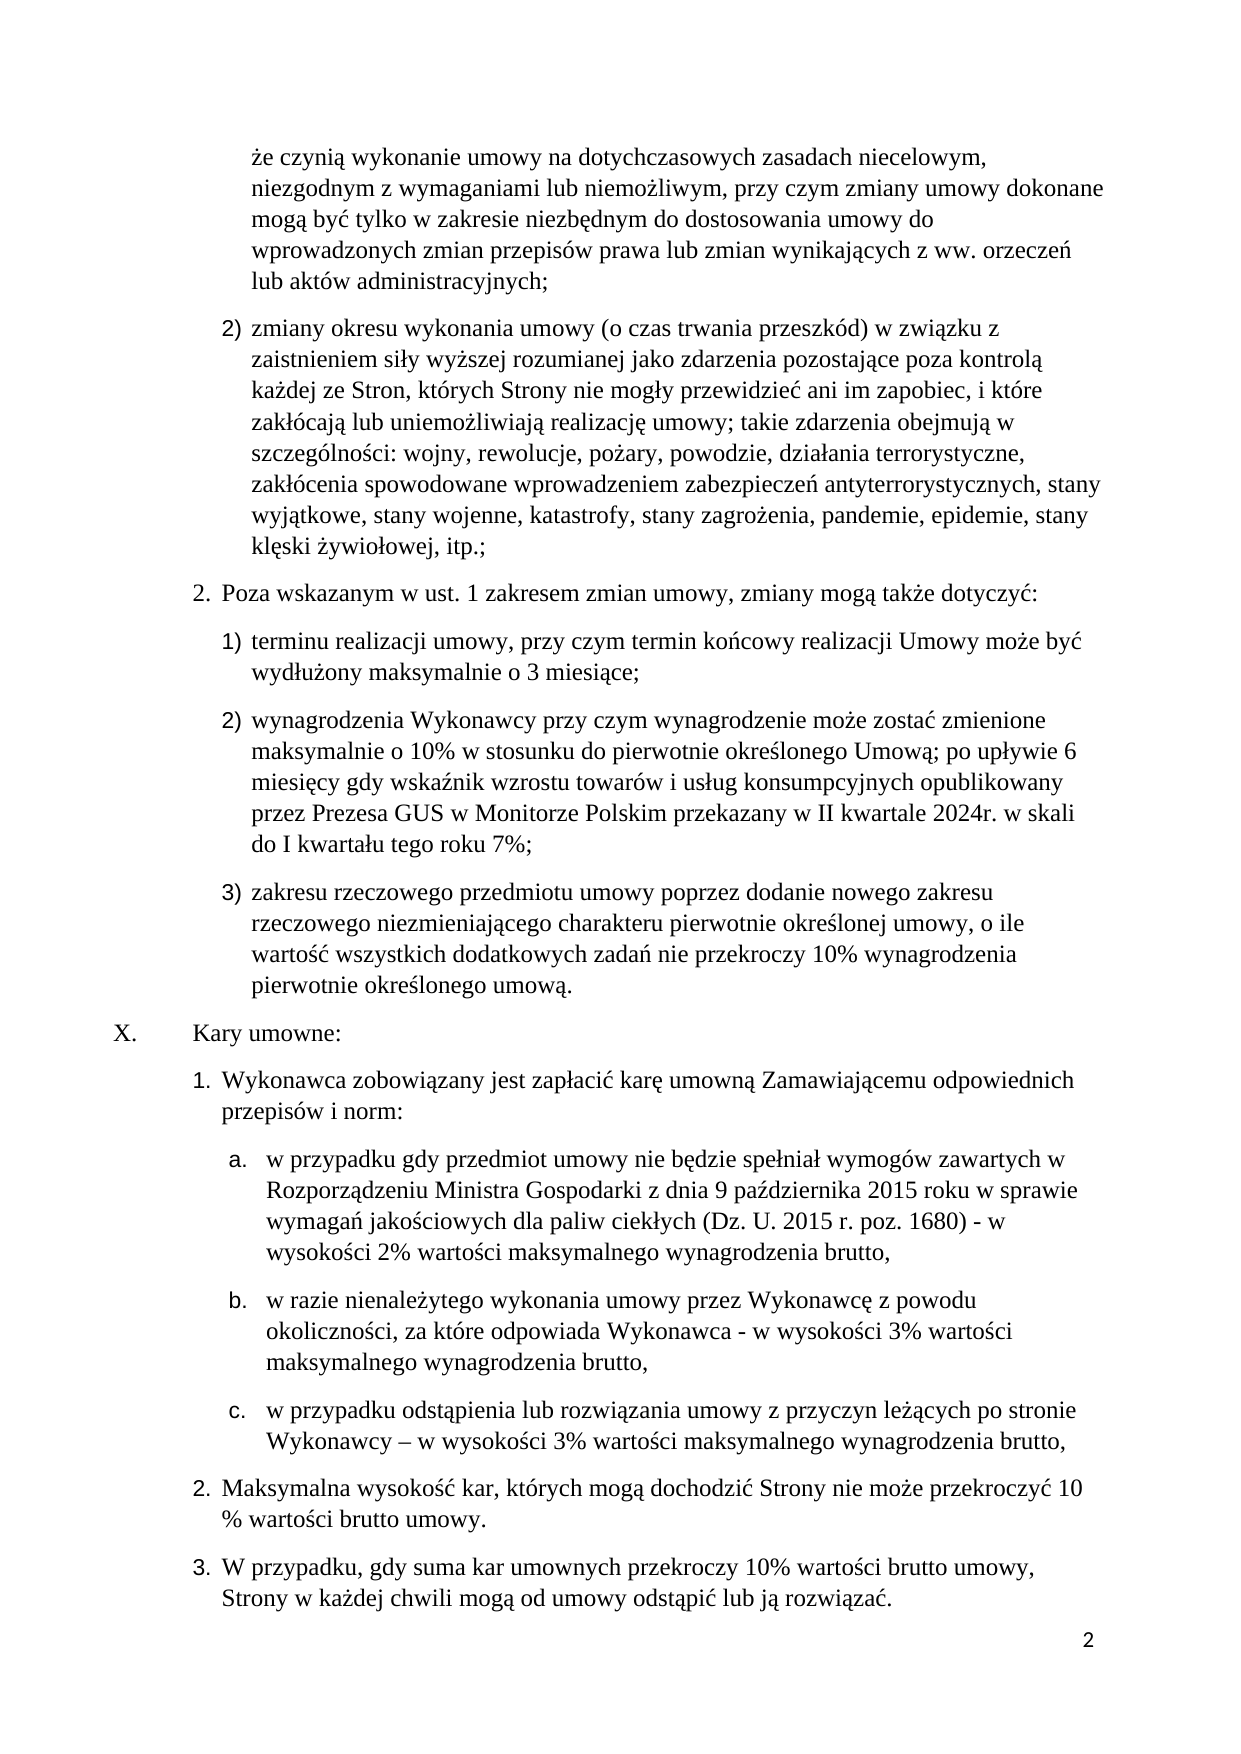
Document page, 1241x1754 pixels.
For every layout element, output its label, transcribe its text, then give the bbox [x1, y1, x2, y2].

list w razie nienależytego wykonania umowy przez Wykonawcę z powodu okoliczności, za które odpowiada Wykonawca - w wysokości 3% wartości maksymalnego wynagrodzenia brutto, [228, 1285, 1105, 1376]
list zmiany okresu wykonania umowy (o czas trwania przeszkód) w związku z zaistnieniem siły wyższej rozumianej jako zdarzenia pozostające poza kontrolą każdej ze Stron, których Strony nie mogły przewidzieć ani im zapobiec, i które zakłócają lub uniemożliwiają realizację umowy; takie zdarzenia obejmują w szczególności: wojny, rewolucje, pożary, powodzie, działania terrorystyczne, zakłócenia spowodowane wprowadzeniem zabezpieczeń antyterrorystycznych, stany wyjątkowe, stany wojenne, katastrofy, stany zagrożenia, pandemie, epidemie, stany klęski żywiołowej, itp.; [221, 313, 1105, 559]
list w przypadku gdy przedmiot umowy nie będzie spełniał wymogów zawartych w Rozporządzeniu Ministra Gospodarki z dnia 9 października 2015 roku w sprawie wymagań jakościowych dla paliw ciekłych (Dz. U. 2015 r. poz. 1680) - w wysokości 2% wartości maksymalnego wynagrodzenia brutto, [228, 1144, 1105, 1266]
list wynagrodzenia Wykonawcy przy czym wynagrodzenie może zostać zmienione maksymalnie o 10% w stosunku do pierwotnie określonego Umową; po upływie 6 miesięcy gdy wskaźnik wzrostu towarów i usług konsumpcyjnych opublikowany przez Prezesa GUS w Monitorze Polskim przekazany w II kwartale 2024r. w skali do I kwartału tego roku 7%; [221, 705, 1105, 858]
list Kary umowne: [137, 1018, 1105, 1046]
list zakresu rzeczowego przedmiotu umowy poprzez dodanie nowego zakresu rzeczowego niezmieniającego charakteru pierwotnie określonej umowy, o ile wartość wszystkich dodatkowych zadań nie przekroczy 10% wynagrodzenia pierwotnie określonego umową. [221, 877, 1105, 999]
list Poza wskazanym w ust. 1 zakresem zmian umowy, zmiany mogą także dotyczyć: [192, 578, 1105, 607]
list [221, 142, 1105, 294]
list Maksymalna wysokość kar, których mogą dochodzić Strony nie może przekroczyć 10 % wartości brutto umowy. [192, 1473, 1105, 1533]
list w przypadku odstąpienia lub rozwiązania umowy z przyczyn leżących po stronie Wykonawcy – w wysokości 3% wartości maksymalnego wynagrodzenia brutto, [228, 1395, 1105, 1454]
list terminu realizacji umowy, przy czym termin końcowy realizacji Umowy może być wydłużony maksymalnie o 3 miesiące; [221, 626, 1105, 686]
list Wykonawca zobowiązany jest zapłacić karę umowną Zamawiającemu odpowiednich przepisów i norm: [192, 1065, 1105, 1125]
list W przypadku, gdy suma kar umownych przekroczy 10% wartości brutto umowy, Strony w każdej chwili mogą od umowy odstąpić lub ją rozwiązać. [192, 1552, 1105, 1612]
